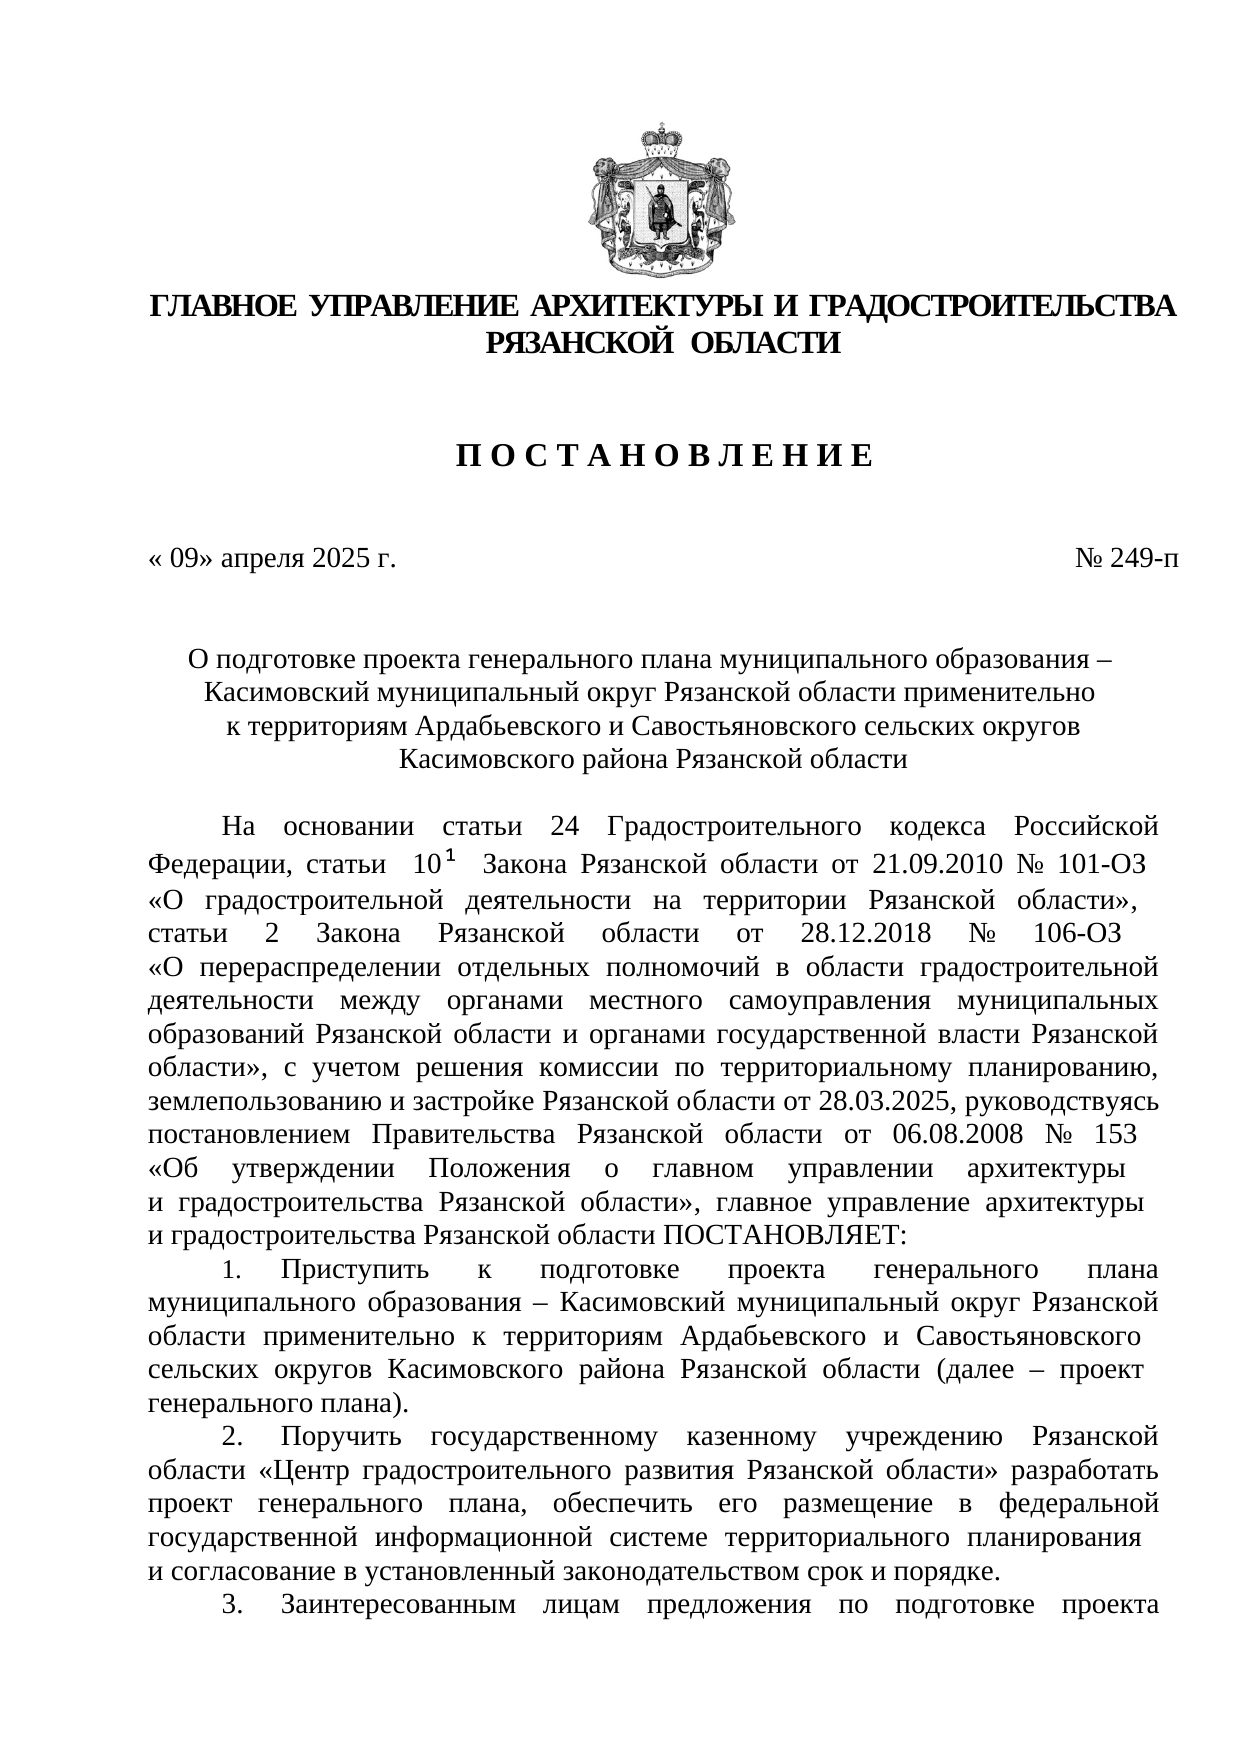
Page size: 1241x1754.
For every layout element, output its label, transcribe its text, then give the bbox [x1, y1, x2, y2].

text П О С Т А Н О В Л Е Н И Е [148, 435, 1181, 473]
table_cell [136, 809, 1171, 1620]
text ГЛАВНОЕ УПРАВЛЕНИЕ АРХИТЕКТУРЫ И ГРАДОСТРОИТЕЛЬСТВА [148, 286, 1181, 323]
text « 09» апреля 2025 г. № 249-п [148, 540, 1181, 574]
picture [587, 118, 742, 281]
text РЯЗАНСКОЙ ОБЛАСТИ [148, 323, 1181, 361]
table_header О подготовке проекта генерального плана муниципального образования – Касимовский муниципальный округ Рязанской области применительно к территориям Ардабьевского и Савостьяновского сельских округов Касимовского района Рязанской области [136, 607, 1171, 808]
